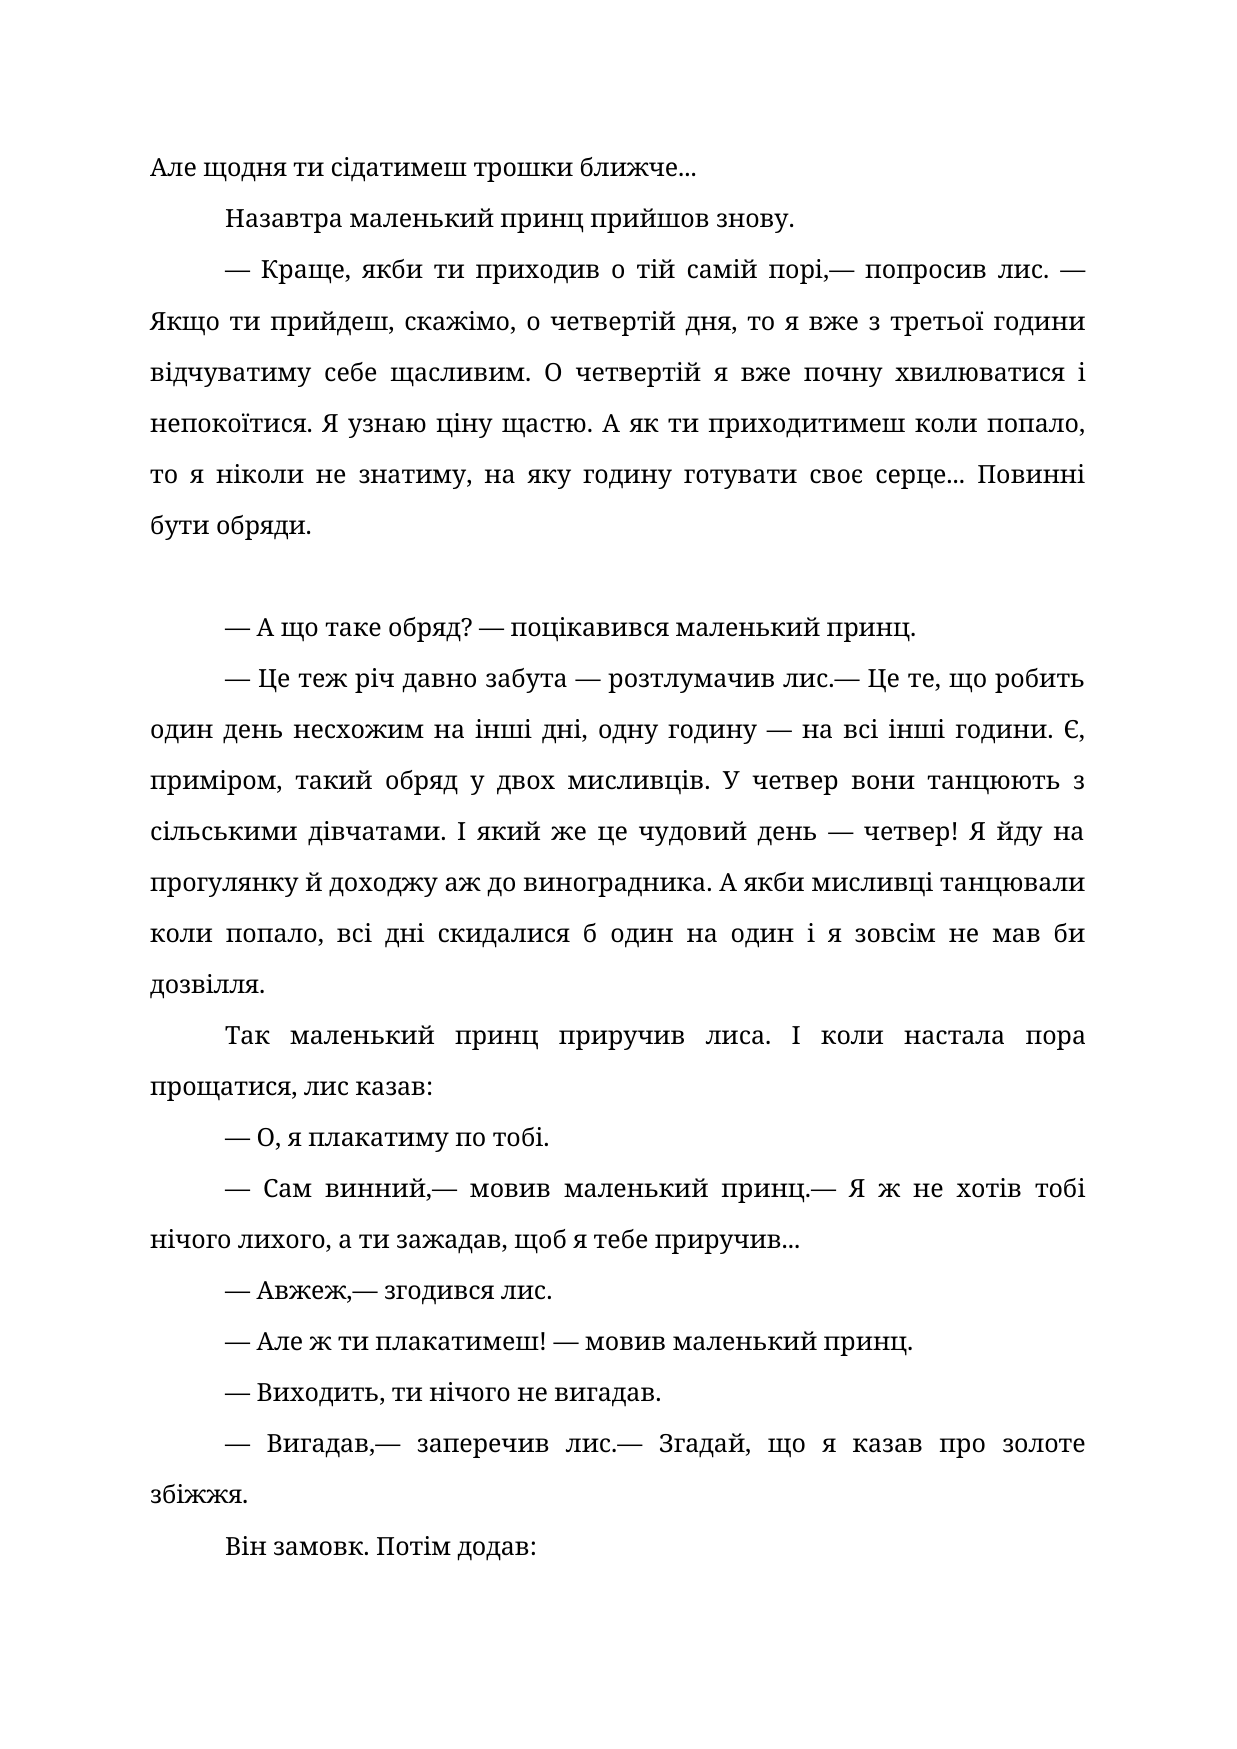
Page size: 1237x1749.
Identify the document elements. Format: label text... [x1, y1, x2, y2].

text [150, 150, 1086, 184]
text — Краще, якби ти приходив о тій самій порі,— попросив лис. — Якщо ти прийдеш, скажімо, о четвертій дня, то я вже з третьої години відчуватиму себе щасливим. О четвертій я вже почну хвилюватися і непокоїтися. Я узнаю ціну щастю. А як ти приходитимеш коли попало, то я ніколи не знатиму, на яку годину готувати своє серце... Повинні бути обряди. [150, 252, 1086, 541]
text — Сам винний,— мовив маленький принц.— Я ж не хотів тобі нічого лихого, а ти зажадав, щоб я тебе приручив... [150, 1171, 1086, 1256]
text Так маленький принц приручив лиса. I коли настала пора прощатися, лис казав: [150, 1018, 1086, 1103]
text Він замовк. Потім додав: [150, 1528, 1086, 1562]
text — Це теж річ давно забута — розтлумачив лис.— Це те, що робить один день несхожим на інші дні, одну годину — на всі інші години. Є, приміром, такий обряд у двох мисливців. У четвер вони танцюють з сільськими дівчатами. I який же це чудовий день — четвер! Я йду на прогулянку й доходжу аж до виноградника. А якби мисливці танцювали коли попало, всі дні скидалися б один на один і я зовсім не мав би дозвілля. [150, 660, 1086, 1001]
text — А що таке обряд? — поцікавився маленький принц. [150, 609, 1086, 643]
text — Вигадав,— заперечив лис.— Згадай, що я казав про золоте збіжжя. [150, 1426, 1086, 1511]
text — О, я плакатиму по тобі. [150, 1120, 1086, 1154]
text — Авжеж,— згодився лис. [150, 1273, 1086, 1307]
text Назавтра маленький принц прийшов знову. [150, 201, 1086, 235]
text — Але ж ти плакатимеш! — мовив маленький принц. [150, 1324, 1086, 1358]
text — Виходить, ти нічого не вигадав. [150, 1375, 1086, 1409]
